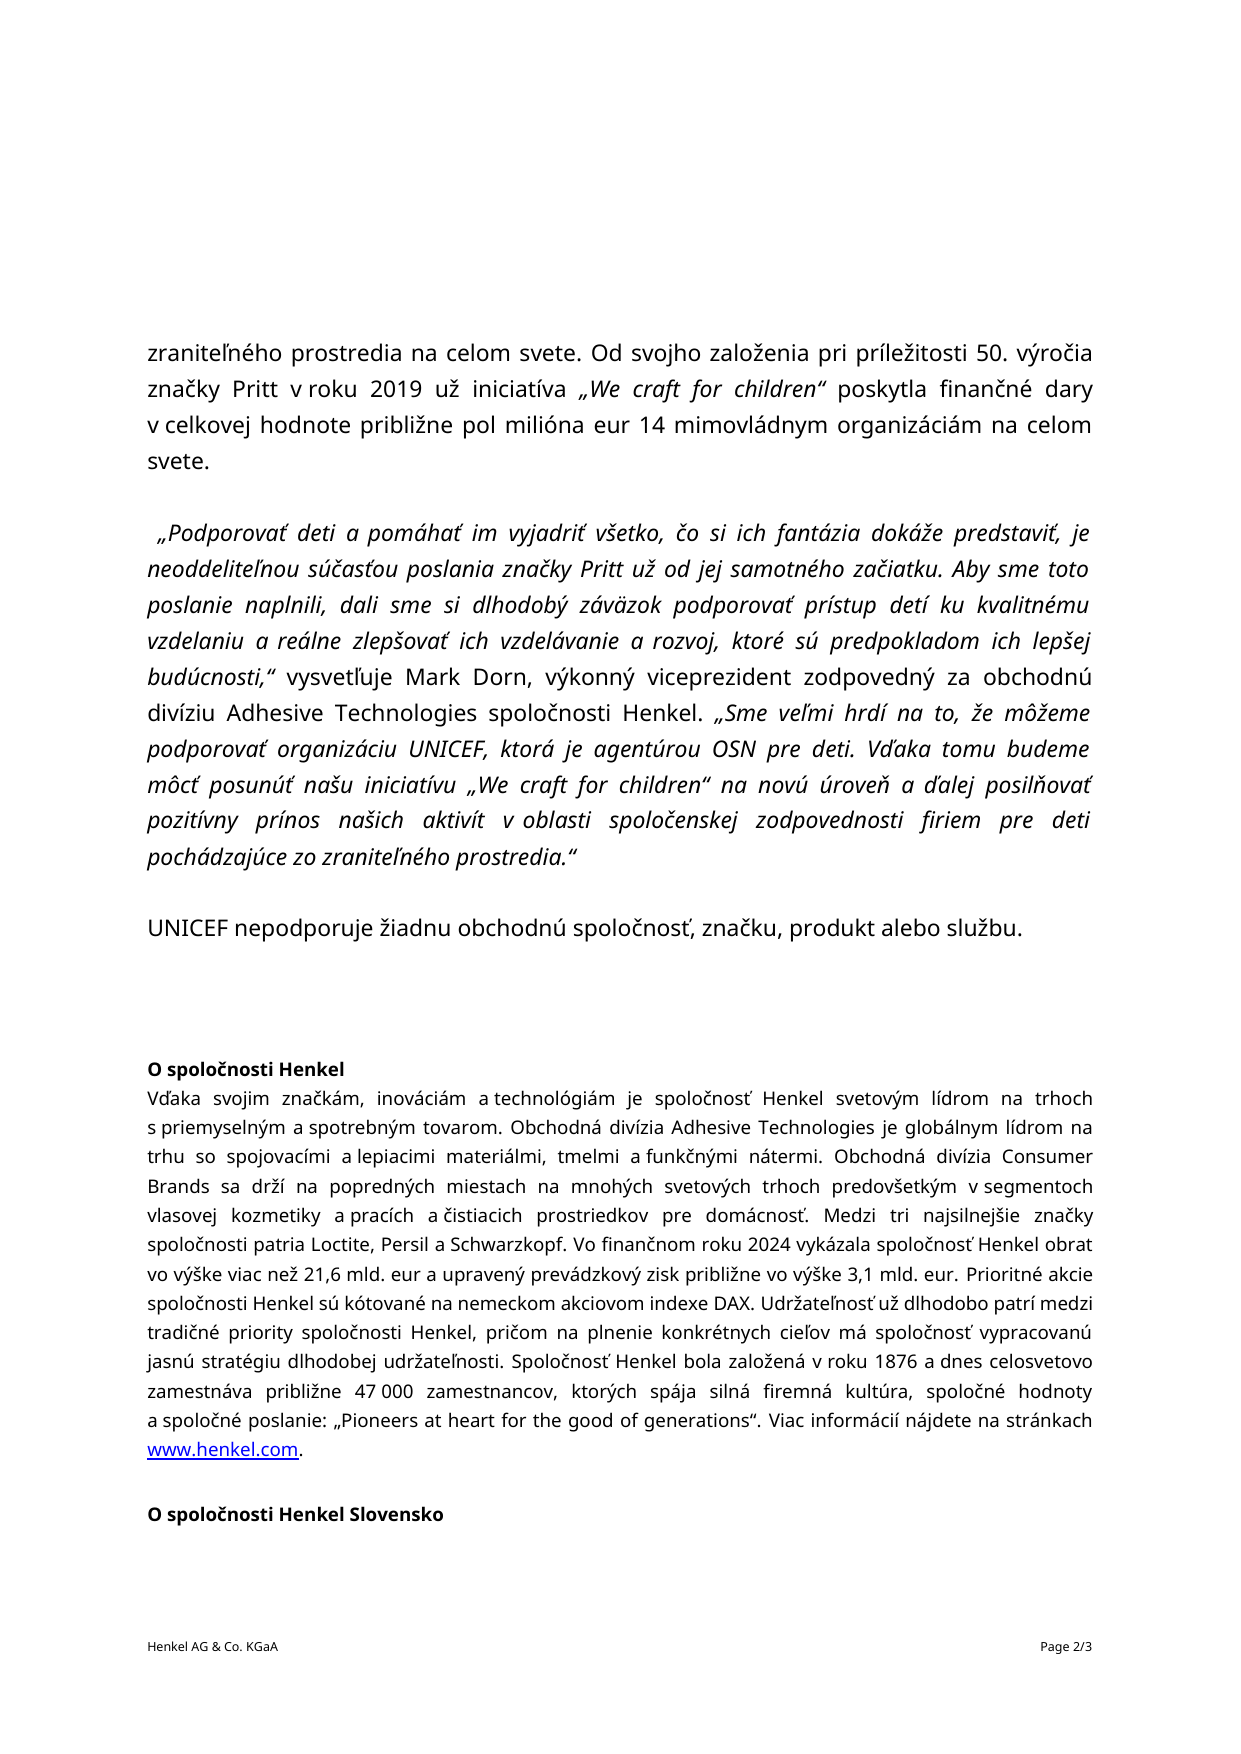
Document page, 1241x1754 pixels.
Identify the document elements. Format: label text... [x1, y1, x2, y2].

text O spoločnosti Henkel Slovensko [147, 1502, 1093, 1527]
text O spoločnosti Henkel [147, 1056, 1093, 1082]
text UNICEF nepodporuje žiadnu obchodnú spoločnosť, značku, produkt alebo službu. [147, 912, 1093, 943]
text „Podporovať deti a pomáhať im vyjadriť všetko, čo si ich fantázia dokáže predstaviť, je neoddeliteľnou súčasťou poslania značky Pritt už od jej samotného začiatku. Aby sme toto poslanie naplnili, dali sme si dlhodobý záväzok podporovať prístup detí ku kvalitnému vzdelaniu a reálne zlepšovať ich vzdelávanie a rozvoj, ktoré sú predpokladom ich lepšej budúcnosti,“ vysvetľuje Mark Dorn, výkonný viceprezident zodpovedný za obchodnú divíziu Adhesive Technologies spoločnosti Henkel. „Sme veľmi hrdí na to, že môžeme podporovať organizáciu UNICEF, ktorá je agentúrou OSN pre deti. Vďaka tomu budeme môcť posunúť našu iniciatívu „We craft for children“ na novú úroveň a ďalej posilňovať pozitívny prínos našich aktivít v oblasti spoločenskej zodpovednosti firiem pre deti pochádzajúce zo zraniteľného prostredia.“ [147, 517, 1093, 872]
text Vďaka svojim značkám, inováciám a technológiám je spoločnosť Henkel svetovým lídrom na trhoch s priemyselným a spotrebným tovarom. Obchodná divízia Adhesive Technologies je globálnym lídrom na trhu so spojovacími a lepiacimi materiálmi, tmelmi a funkčnými nátermi. Obchodná divízia Consumer Brands sa drží na popredných miestach na mnohých svetových trhoch predovšetkým v segmentoch vlasovej kozmetiky a pracích a čistiacich prostriedkov pre domácnosť. Medzi tri najsilnejšie značky spoločnosti patria Loctite, Persil a Schwarzkopf. Vo finančnom roku 2024 vykázala spoločnosť Henkel obrat vo výške viac než 21,6 mld. eur a upravený prevádzkový zisk približne vo výške 3,1 mld. eur. Prioritné akcie spoločnosti Henkel sú kótované na nemeckom akciovom indexe DAX. Udržateľnosť už dlhodobo patrí medzi tradičné priority spoločnosti Henkel, pričom na plnenie konkrétnych cieľov má spoločnosť vypracovanú jasnú stratégiu dlhodobej udržateľnosti. Spoločnosť Henkel bola založená v roku 1876 a dnes celosvetovo zamestnáva približne 47 000 zamestnancov, ktorých spája silná firemná kultúra, spoločné hodnoty a spoločné poslanie: „Pioneers at heart for the good of generations“. Viac informácií nájdete na stránkach www.henkel.com. [147, 1085, 1093, 1462]
